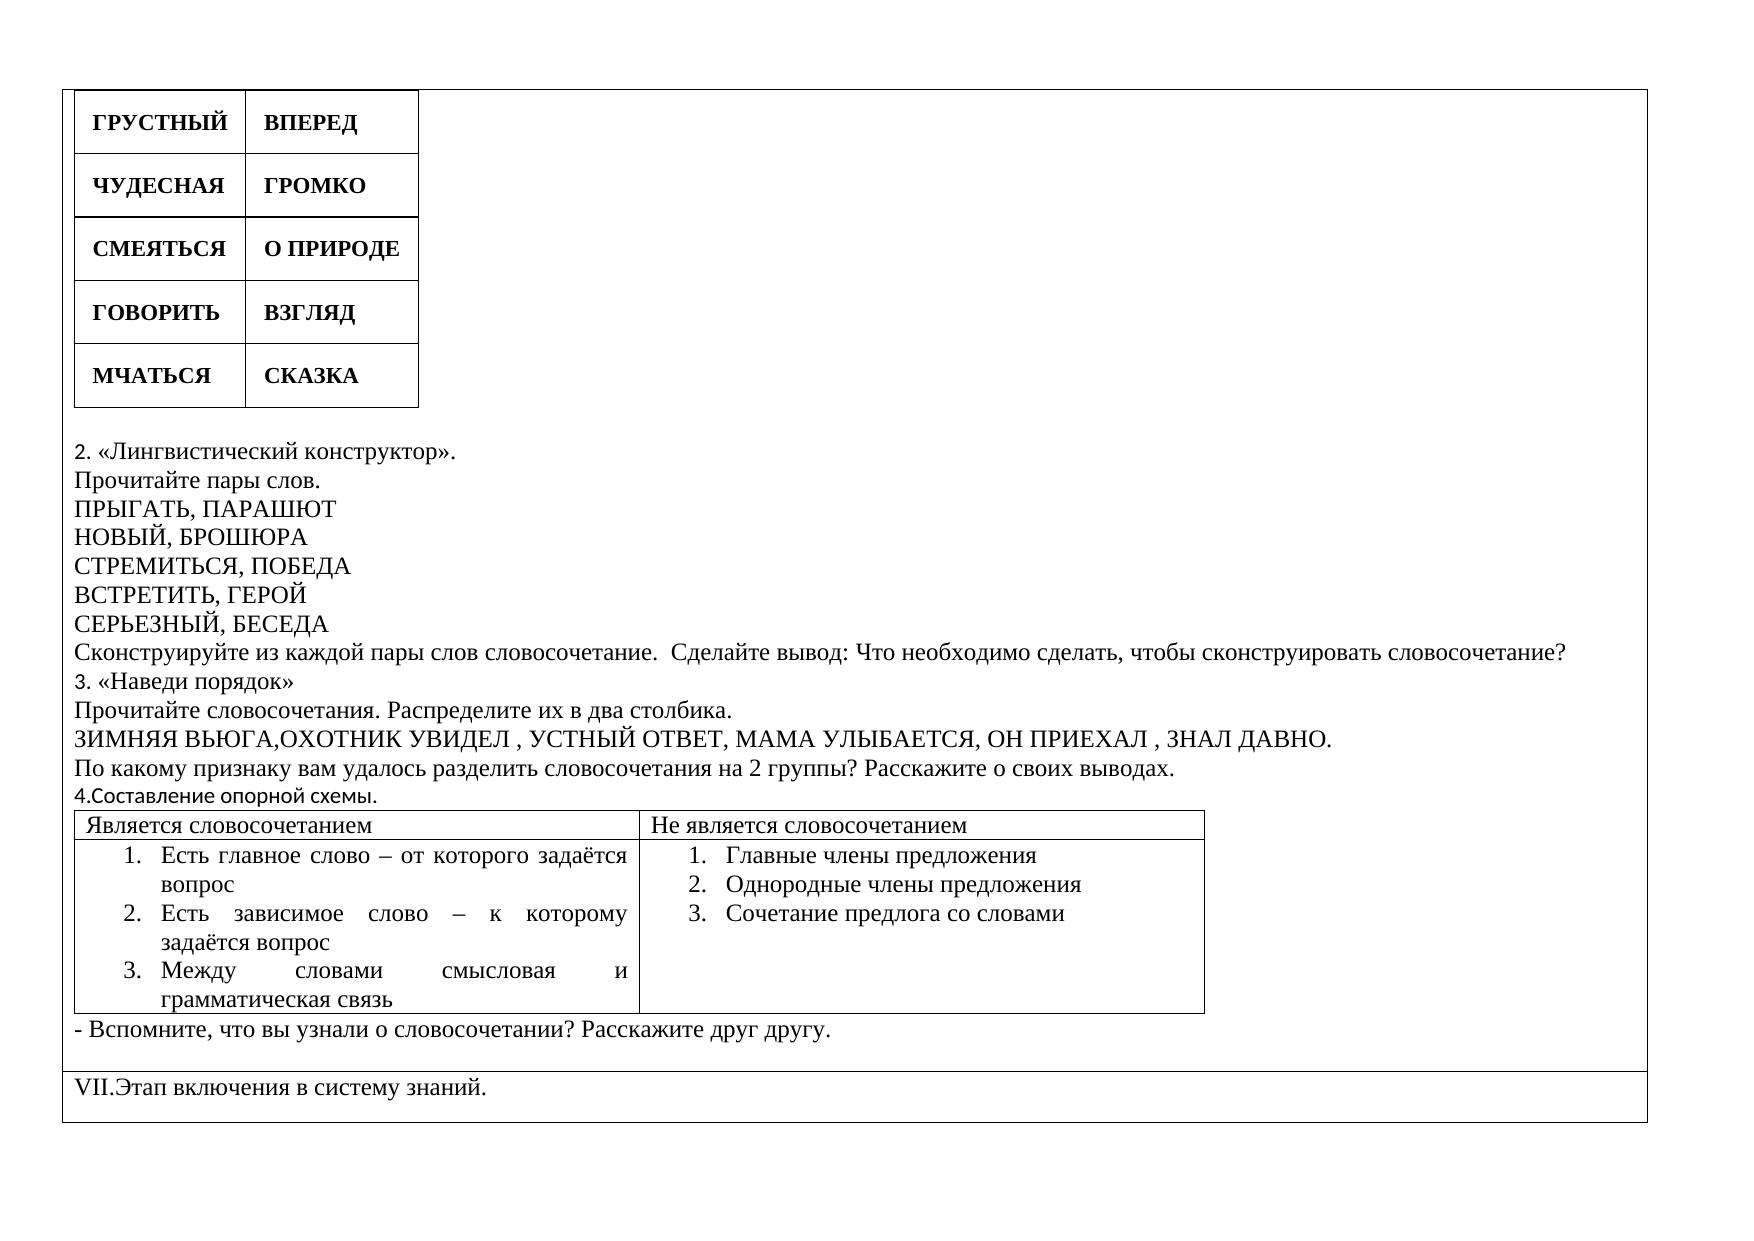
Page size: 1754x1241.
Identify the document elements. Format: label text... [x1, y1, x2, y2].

table_cell VII.Этап включения в систему знаний. [63, 1072, 1647, 1122]
